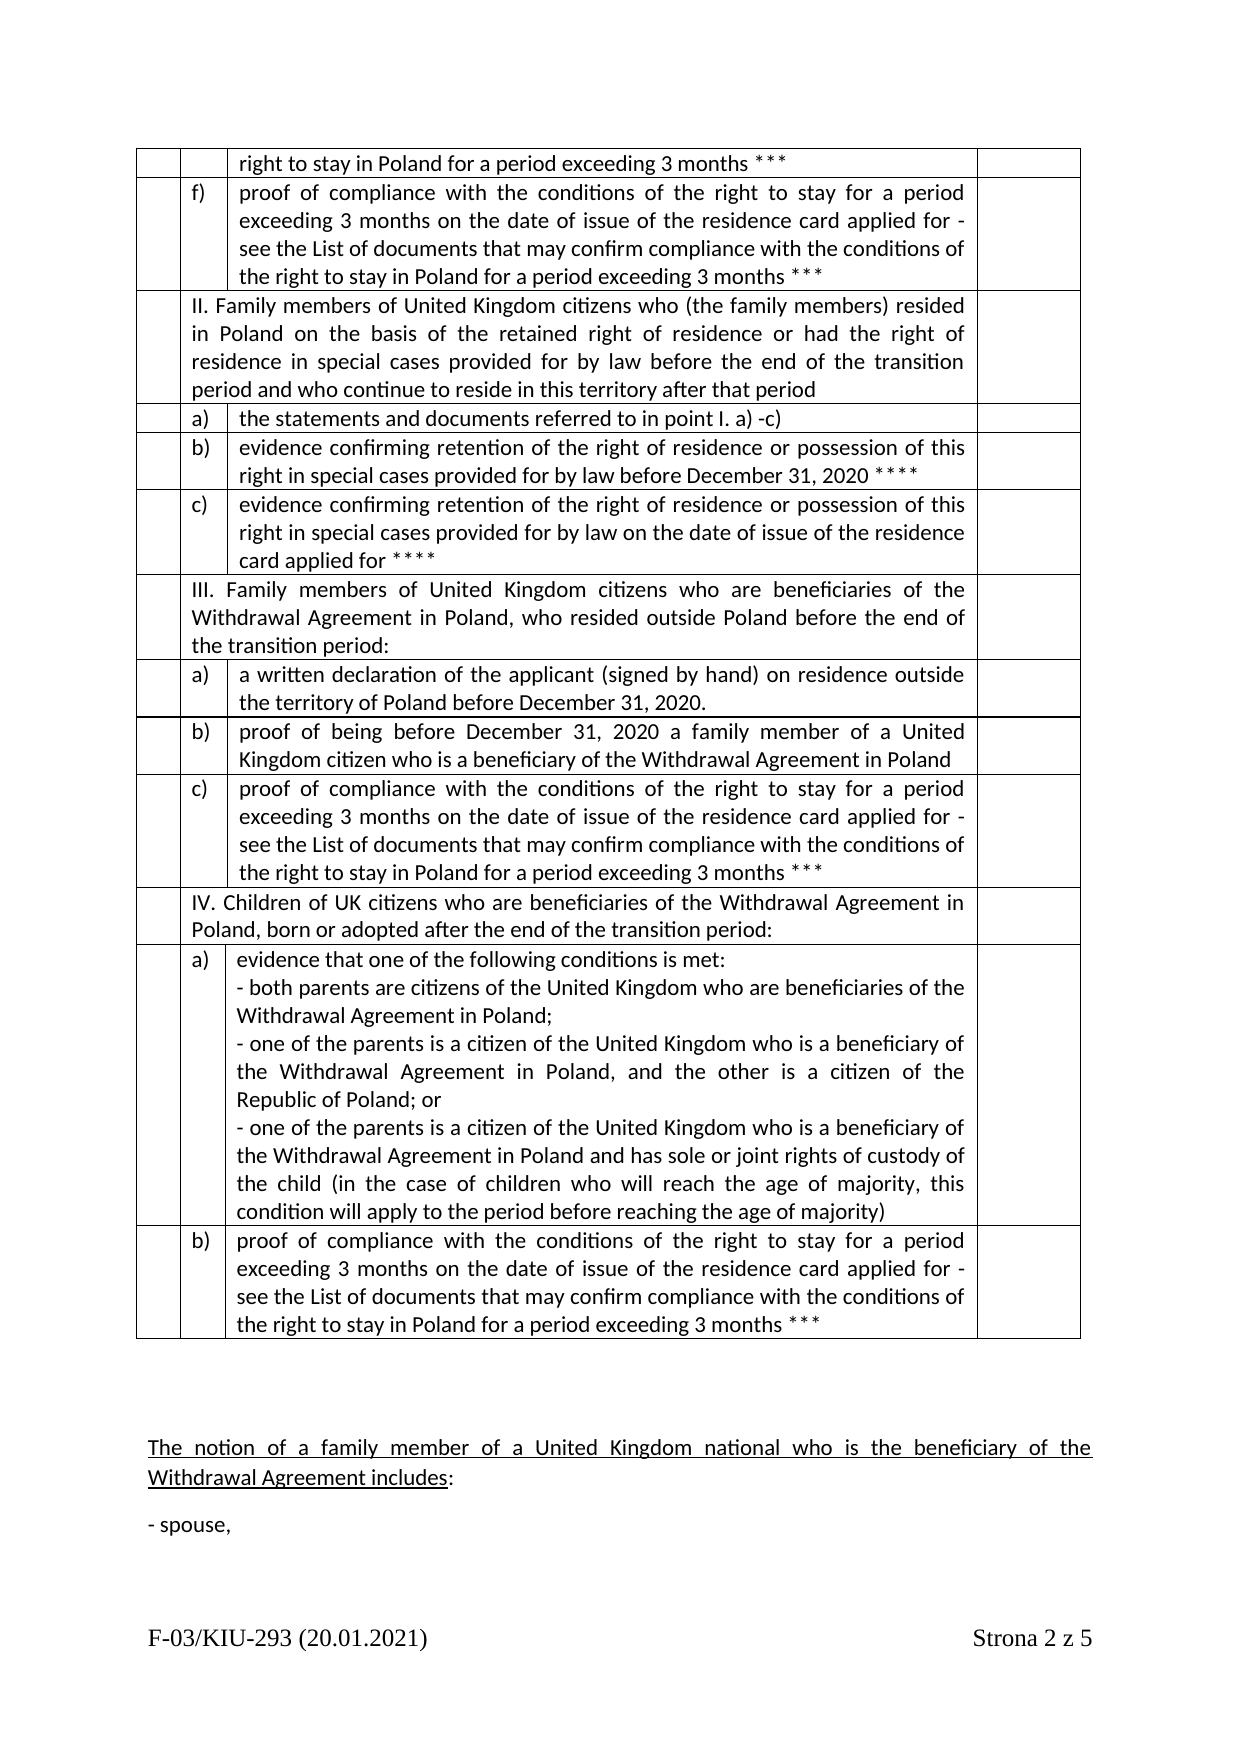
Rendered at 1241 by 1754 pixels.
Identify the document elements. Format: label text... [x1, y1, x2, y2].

table_cell [978, 575, 1080, 659]
text The notion of a family member of a United Kingdom national who is the beneficiary of the Withdrawal Agreement includes: [148, 1458, 1093, 1491]
table_cell [978, 404, 1080, 432]
table_cell [978, 945, 1080, 1225]
table_cell b) [181, 433, 227, 489]
table_cell [137, 888, 180, 944]
table_cell f) [181, 178, 227, 290]
text - spouse, [148, 1510, 1093, 1538]
text The notion of a family member of a United Kingdom national who is the beneficiary of the Withdrawal Agreement includes: [148, 1433, 1093, 1457]
table_cell [137, 660, 180, 716]
table_cell [137, 404, 180, 432]
table_cell II. Family members of United Kingdom citizens who (the family members) resided in Poland on the basis of the retained right of residence or had the right of residence in special cases provided for by law before the end of the transition period and who continue to reside in this territory after that period [181, 291, 977, 403]
table_cell [978, 178, 1080, 290]
table_cell [137, 178, 180, 290]
table_cell a) [181, 404, 227, 432]
table_cell a written declaration of the applicant (signed by hand) on residence outside the territory of Poland before December 31, 2020. [228, 660, 977, 716]
table_cell evidence confirming retention of the right of residence or possession of this right in special cases provided for by law on the date of issue of the residence card applied for **** [228, 490, 977, 574]
table_cell a) [181, 945, 225, 1225]
table_cell [978, 433, 1080, 489]
table_cell [978, 888, 1080, 944]
table_cell [137, 945, 180, 1225]
table_cell [137, 718, 180, 773]
table_cell b) [181, 718, 227, 773]
table_cell proof of compliance with the conditions of the right to stay for a period exceeding 3 months on the date of issue of the residence card applied for - see the List of documents that may confirm compliance with the conditions of the right to stay in Poland for a period exceeding 3 months *** [228, 775, 977, 887]
table_cell [978, 718, 1080, 773]
table_cell III. Family members of United Kingdom citizens who are beneficiaries of the Withdrawal Agreement in Poland, who resided outside Poland before the end of the transition period: [181, 575, 977, 659]
table_cell evidence confirming retention of the right of residence or possession of this right in special cases provided for by law before December 31, 2020 **** [228, 433, 977, 489]
table_cell [978, 149, 1080, 177]
table_cell proof of compliance with the conditions of the right to stay for a period exceeding 3 months on the date of issue of the residence card applied for - see the List of documents that may confirm compliance with the conditions of the right to stay in Poland for a period exceeding 3 months *** [226, 1226, 977, 1338]
table_cell [978, 1226, 1080, 1338]
table_cell [137, 490, 180, 574]
table_cell c) [181, 490, 227, 574]
table_cell [978, 775, 1080, 887]
table_cell [978, 660, 1080, 716]
table_cell proof of compliance with the conditions of the right to stay for a period exceeding 3 months on the date of issue of the residence card applied for - see the List of documents that may confirm compliance with the conditions of the right to stay in Poland for a period exceeding 3 months *** [228, 178, 977, 290]
table_cell [137, 433, 180, 489]
table_cell [137, 775, 180, 887]
table_cell [978, 490, 1080, 574]
table_cell [137, 1226, 180, 1338]
table_cell e) [181, 149, 227, 177]
table_cell proof of being before December 31, 2020 a family member of a United Kingdom citizen who is a beneficiary of the Withdrawal Agreement in Poland [228, 718, 977, 773]
table_cell c) [181, 775, 227, 887]
table_cell b) [181, 1226, 225, 1338]
table_cell IV. Children of UK citizens who are beneficiaries of the Withdrawal Agreement in Poland, born or adopted after the end of the transition period: [181, 888, 977, 944]
table_cell evidence that one of the following conditions is met: - both parents are citizens of the United Kingdom who are beneficiaries of the Withdrawal Agreement in Poland; - one of the parents is a citizen of the United Kingdom who is a beneficiary of the Withdrawal Agreement in Poland, and the other is a citizen of the Republic of Poland; or - one of the parents is a citizen of the United Kingdom who is a beneficiary of the Withdrawal Agreement in Poland and has sole or joint rights of custody of the child (in the case of children who will reach the age of majority, this condition will apply to the period before reaching the age of majority) [226, 945, 977, 1225]
table_cell [137, 149, 180, 177]
table_cell [137, 291, 180, 403]
table_cell [978, 291, 1080, 403]
table_cell the statements and documents referred to in point I. a) -c) [228, 404, 977, 432]
table_cell [137, 575, 180, 659]
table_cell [228, 149, 977, 177]
table_cell a) [181, 660, 227, 716]
